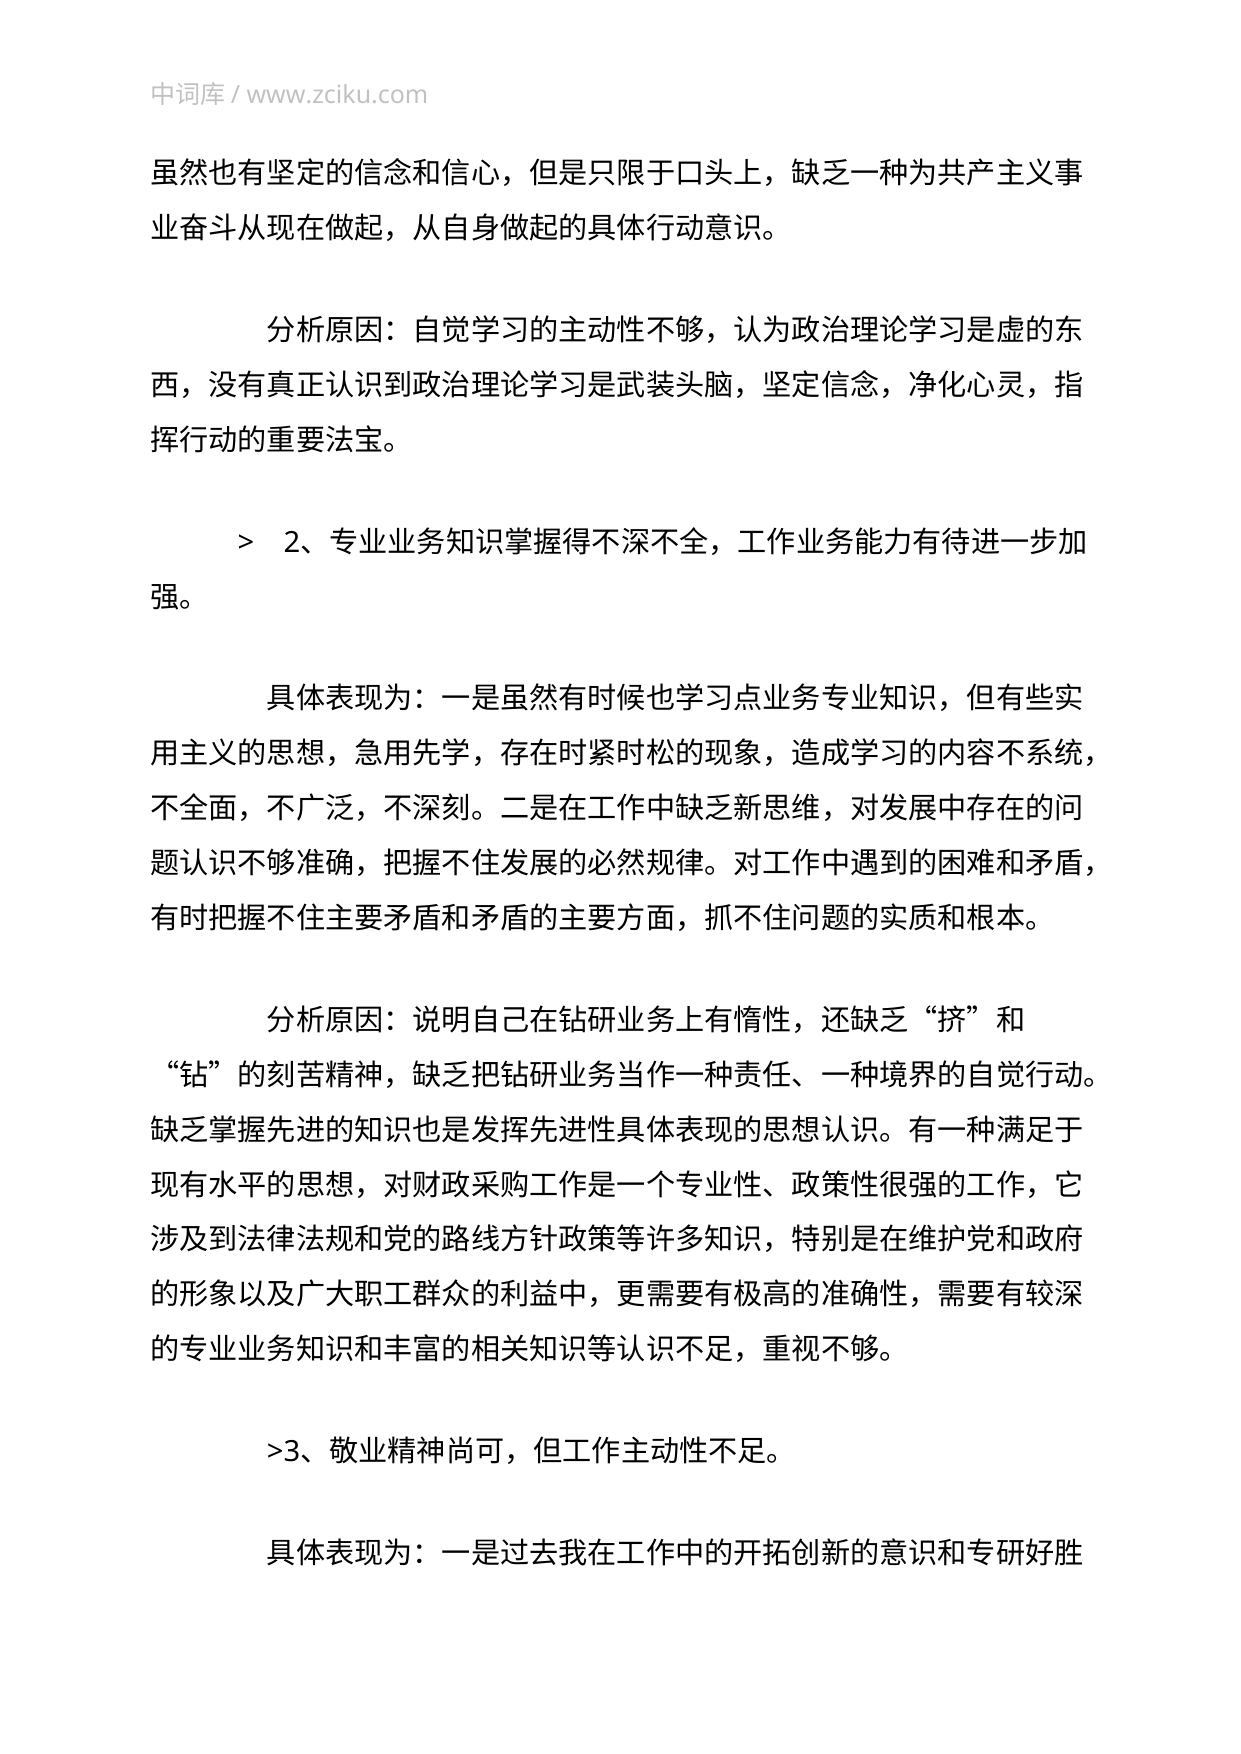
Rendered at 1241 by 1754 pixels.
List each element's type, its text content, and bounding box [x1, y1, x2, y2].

text 分析原因：说明自己在钻研业务上有惰性，还缺乏“挤”和“钻”的刻苦精神，缺乏把钻研业务当作一种责任、一种境界的自觉行动。缺乏掌握先进的知识也是发挥先进性具体表现的思想认识。有一种满足于现有水平的思想，对财政采购工作是一个专业性、政策性很强的工作，它涉及到法律法规和党的路线方针政策等许多知识，特别是在维护党和政府的形象以及广大职工群众的利益中，更需要有极高的准确性，需要有较深的专业业务知识和丰富的相关知识等认识不足，重视不够。 [150, 996, 1090, 1368]
text 具体表现为：一是虽然有时候也学习点业务专业知识，但有些实用主义的思想，急用先学，存在时紧时松的现象，造成学习的内容不系统，不全面，不广泛，不深刻。二是在工作中缺乏新思维，对发展中存在的问题认识不够准确，把握不住发展的必然规律。对工作中遇到的困难和矛盾，有时把握不住主要矛盾和矛盾的主要方面，抓不住问题的实质和根本。 [150, 675, 1090, 937]
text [150, 150, 1090, 247]
text >3、敬业精神尚可，但工作主动性不足。 [150, 1427, 1090, 1470]
text > 2、专业业务知识掌握得不深不全，工作业务能力有待进一步加强。 [150, 518, 1090, 616]
text 分析原因：自觉学习的主动性不够，认为政治理论学习是虚的东西，没有真正认识到政治理论学习是武装头脑，坚定信念，净化心灵，指挥行动的重要法宝。 [150, 307, 1090, 459]
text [150, 1529, 1090, 1572]
